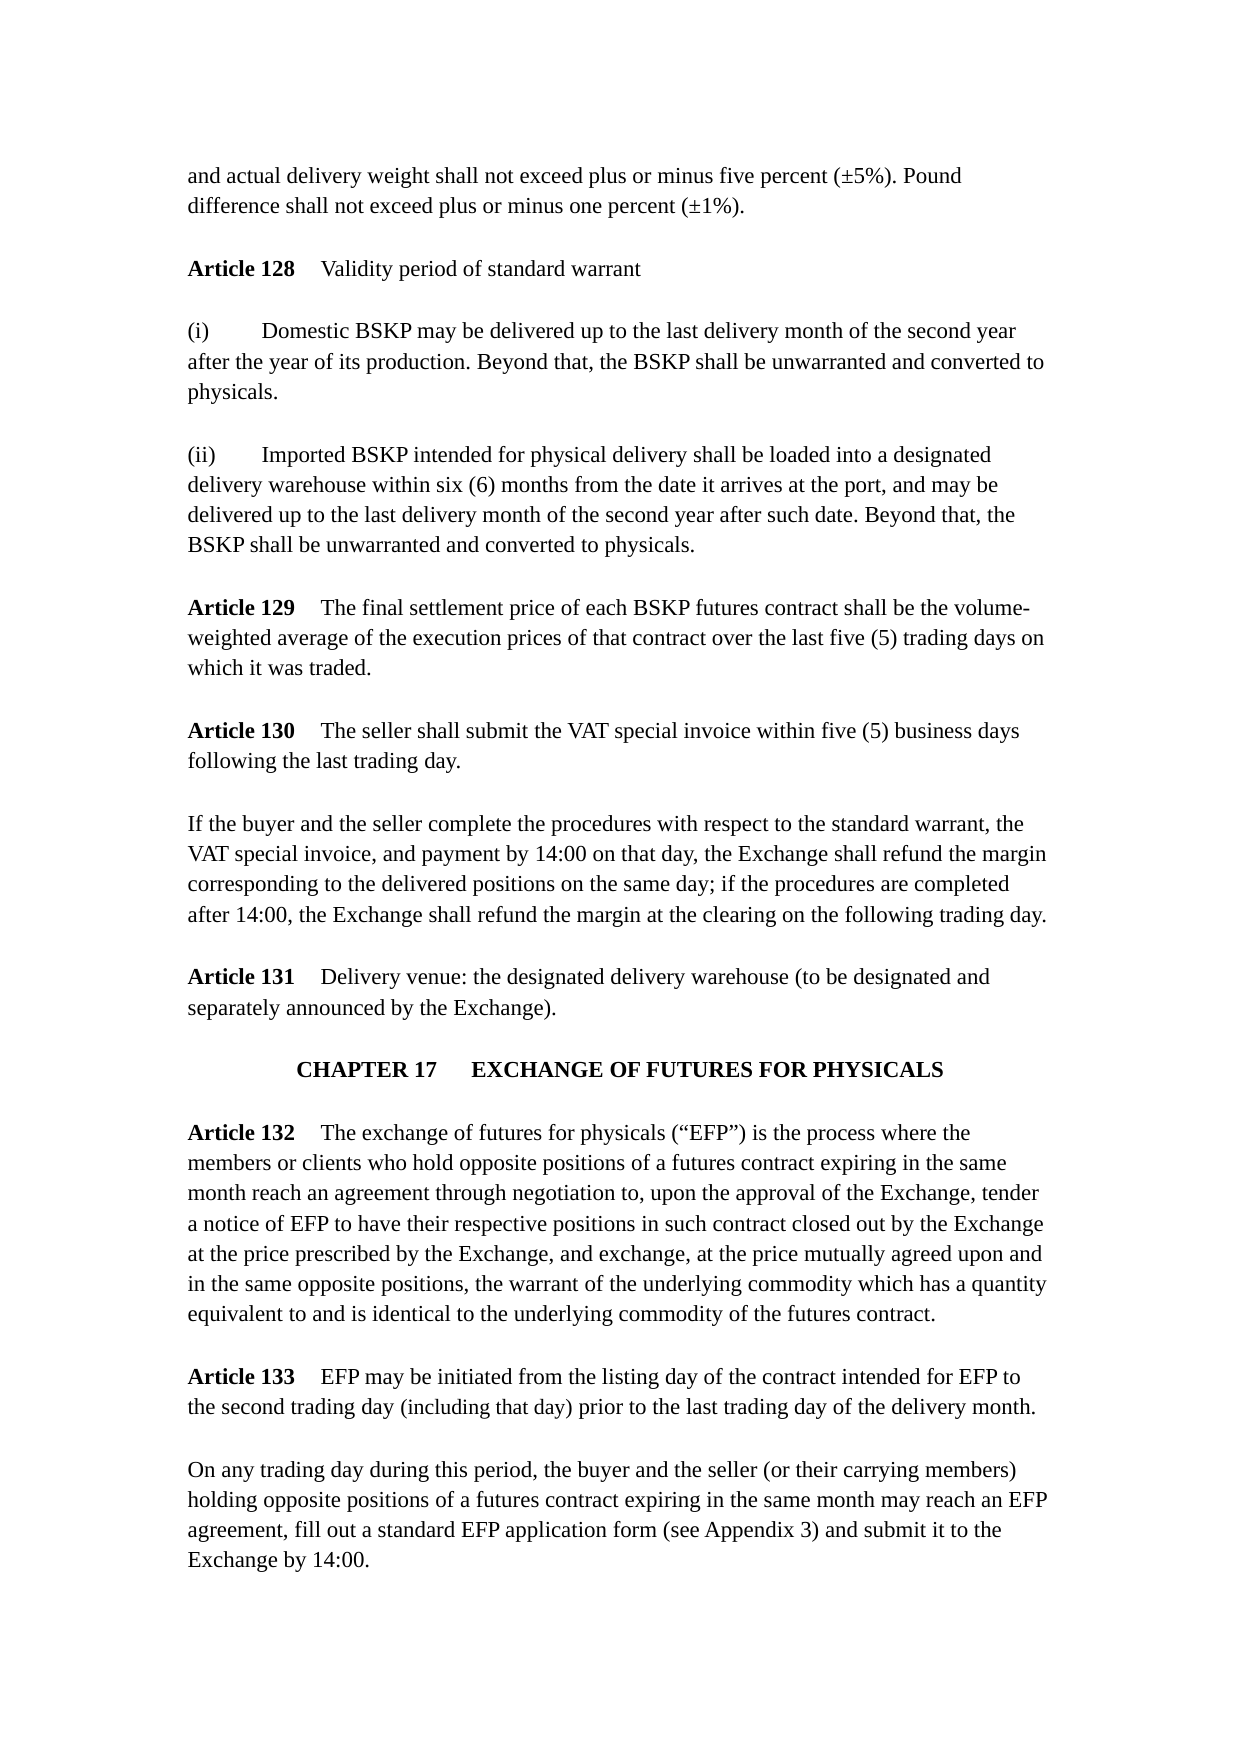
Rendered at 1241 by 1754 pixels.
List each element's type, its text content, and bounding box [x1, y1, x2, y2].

text CHAPTER 17 EXCHANGE OF FUTURES FOR PHYSICALS [187, 1056, 1053, 1083]
text Article 129 The final settlement price of each BSKP futures contract shall be the volume-weighted average of the execution prices of that contract over the last five (5) trading days on which it was traded. [187, 594, 1053, 681]
text Article 131 Delivery venue: the designated delivery warehouse (to be designated and separately announced by the Exchange). [187, 963, 1053, 1020]
text (i) Domestic BSKP may be delivered up to the last delivery month of the second year after the year of its production. Beyond that, the BSKP shall be unwarranted and converted to physicals. [187, 318, 1053, 404]
text (ii) Imported BSKP intended for physical delivery shall be loaded into a designated delivery warehouse within six (6) months from the date it arrives at the port, and may be delivered up to the last delivery month of the second year after such date. Beyond that, the BSKP shall be unwarranted and converted to physicals. [187, 441, 1053, 558]
text If the buyer and the seller complete the procedures with respect to the standard warrant, the VAT special invoice, and payment by 14:00 on that day, the Exchange shall refund the margin corresponding to the delivered positions on the same day; if the procedures are completed after 14:00, the Exchange shall refund the margin at the clearing on the following trading day. [187, 810, 1053, 927]
text On any trading day during this period, the buyer and the seller (or their carrying members) holding opposite positions of a futures contract expiring in the same month may reach an EFP agreement, fill out a standard EFP application form (see Appendix 3) and submit it to the Exchange by 14:00. [187, 1456, 1053, 1573]
text Article 132 The exchange of futures for physicals (“EFP”) is the process where the members or clients who hold opposite positions of a futures contract expiring in the same month reach an agreement through negotiation to, upon the approval of the Exchange, tender a notice of EFP to have their respective positions in such contract closed out by the Exchange at the price prescribed by the Exchange, and exchange, at the price mutually agreed upon and in the same opposite positions, the warrant of the underlying commodity which has a quantity equivalent to and is identical to the underlying commodity of the futures contract. [187, 1119, 1053, 1327]
text Article 130 The seller shall submit the VAT special invoice within five (5) business days following the last trading day. [187, 717, 1053, 774]
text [187, 162, 1053, 218]
text Article 128 Validity period of standard warrant [187, 255, 1053, 281]
text Article 133 EFP may be initiated from the listing day of the contract intended for EFP to the second trading day (including that day) prior to the last trading day of the delivery month. [187, 1363, 1053, 1419]
